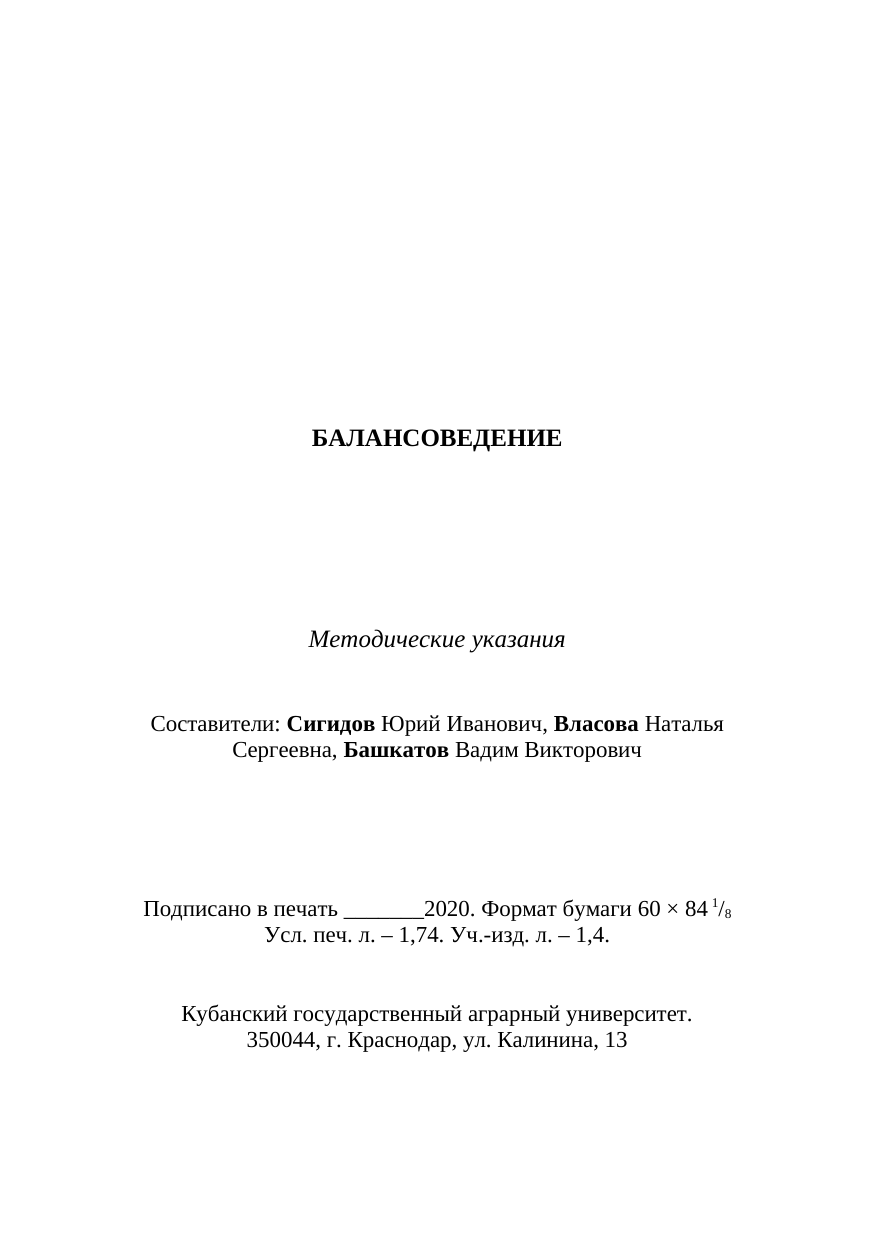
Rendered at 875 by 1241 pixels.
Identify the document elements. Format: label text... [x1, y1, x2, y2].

text Сергеевна, Башкатов Вадим Викторович [100, 736, 774, 763]
text Усл. печ. л. – 1,74. Уч.-изд. л. – 1,4. [100, 921, 774, 947]
text Методические указания [100, 624, 774, 653]
text Кубанский государственный аграрный университет. [100, 1000, 774, 1026]
text БАЛАНСОВЕДЕНИЕ [100, 423, 774, 451]
text 350044, г. Краснодар, ул. Калинина, 13 [100, 1026, 774, 1053]
text Составители: Сигидов Юрий Иванович, Власова Наталья [100, 710, 774, 736]
text Подписано в печать _______2020. Формат бумаги 60 × 84 1/8 [100, 894, 774, 921]
